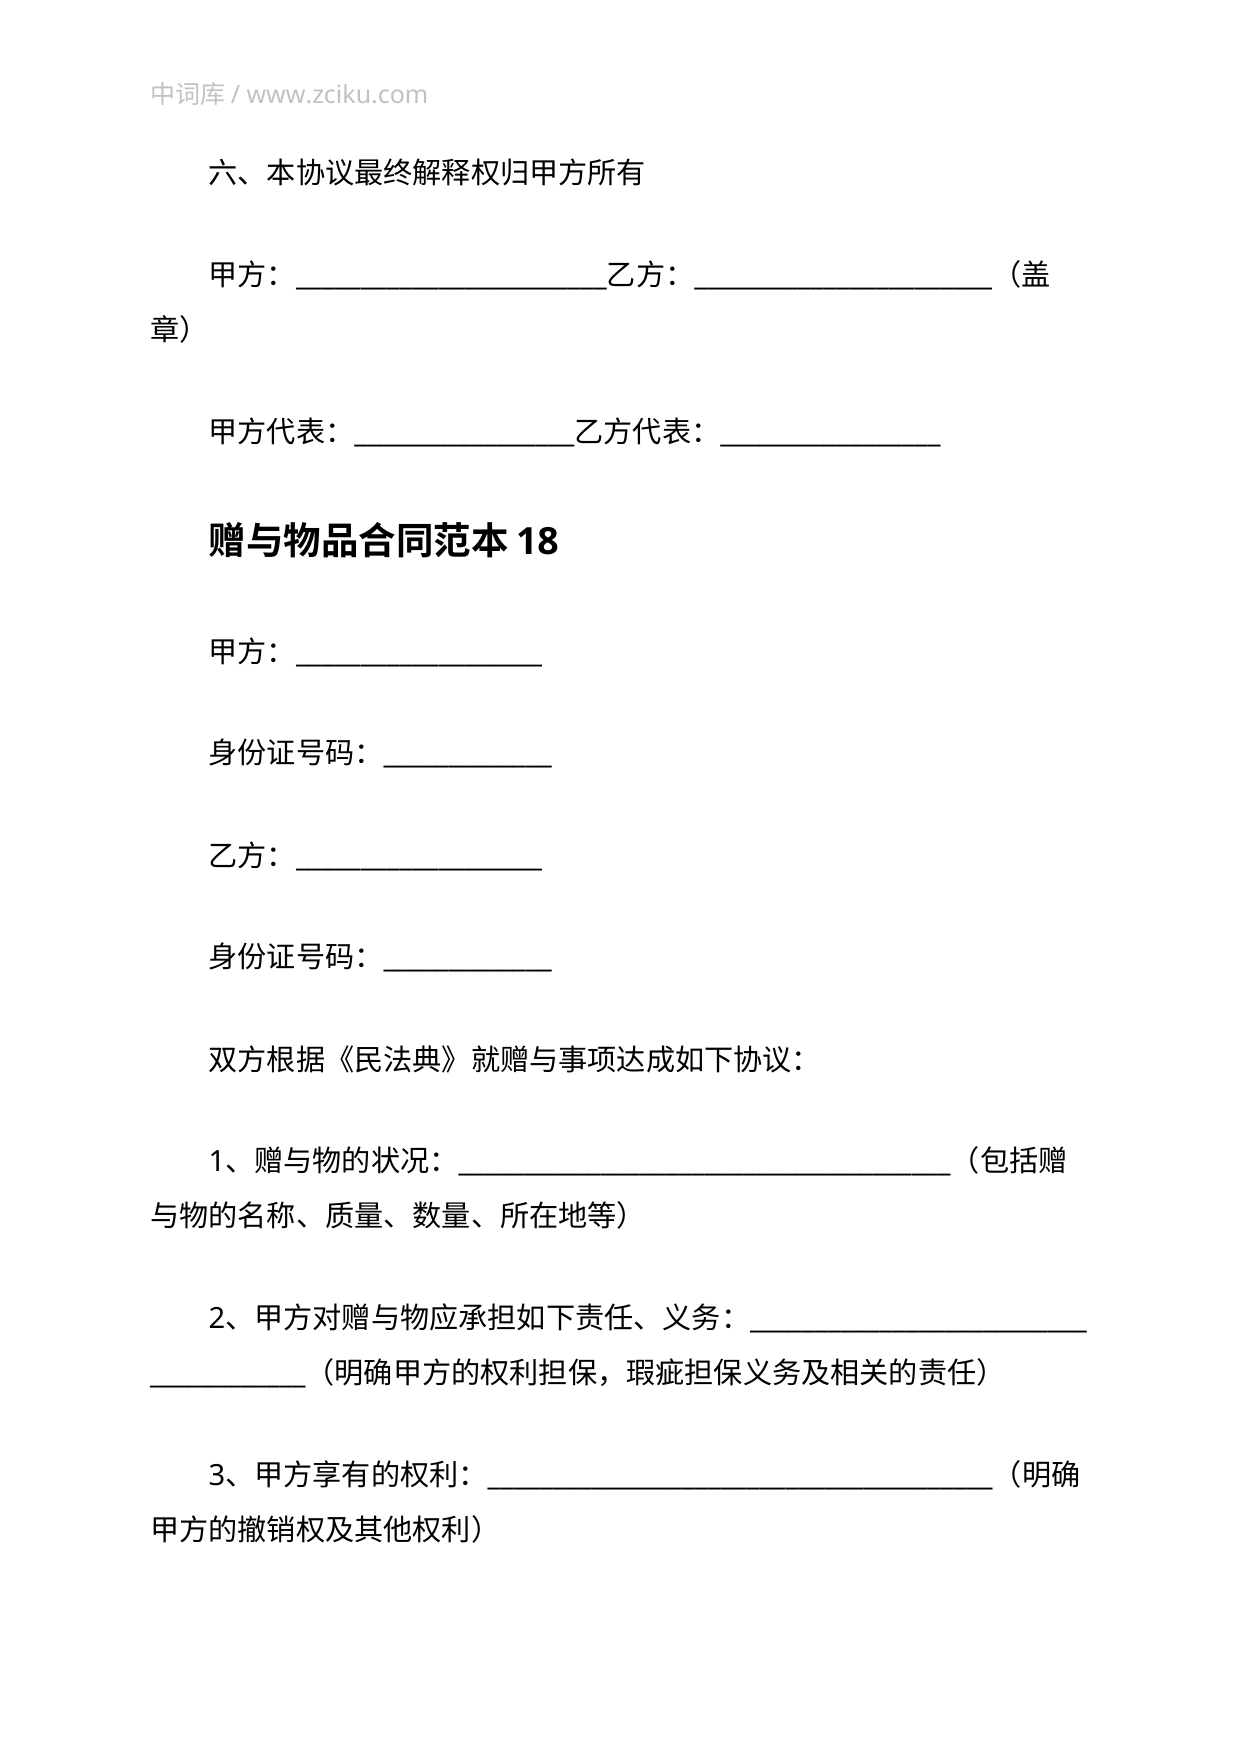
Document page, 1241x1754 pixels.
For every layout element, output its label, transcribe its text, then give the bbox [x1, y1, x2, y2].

text 乙方：___________________ [150, 832, 1090, 874]
text 六、本协议最终解释权归甲方所有 [150, 150, 1090, 192]
text 双方根据《民法典》就赠与事项达成如下协议： [150, 1036, 1090, 1078]
text 赠与物品合同范本18 [150, 511, 1090, 565]
text 甲方代表：_________________乙方代表：_________________ [150, 408, 1090, 451]
text 身份证号码：_____________ [150, 730, 1090, 772]
text 身份证号码：_____________ [150, 934, 1090, 976]
text 1、赠与物的状况：______________________________________（包括赠与物的名称、质量、数量、所在地等） [150, 1138, 1090, 1235]
text 甲方：________________________乙方：_______________________（盖章） [150, 252, 1090, 349]
text 甲方：___________________ [150, 628, 1090, 671]
text 3、甲方享有的权利：_______________________________________（明确甲方的撤销权及其他权利） [150, 1452, 1090, 1549]
text 2、甲方对赠与物应承担如下责任、义务：______________________________________（明确甲方的权利担保，瑕疵担保义务及相关的责任） [150, 1294, 1090, 1392]
